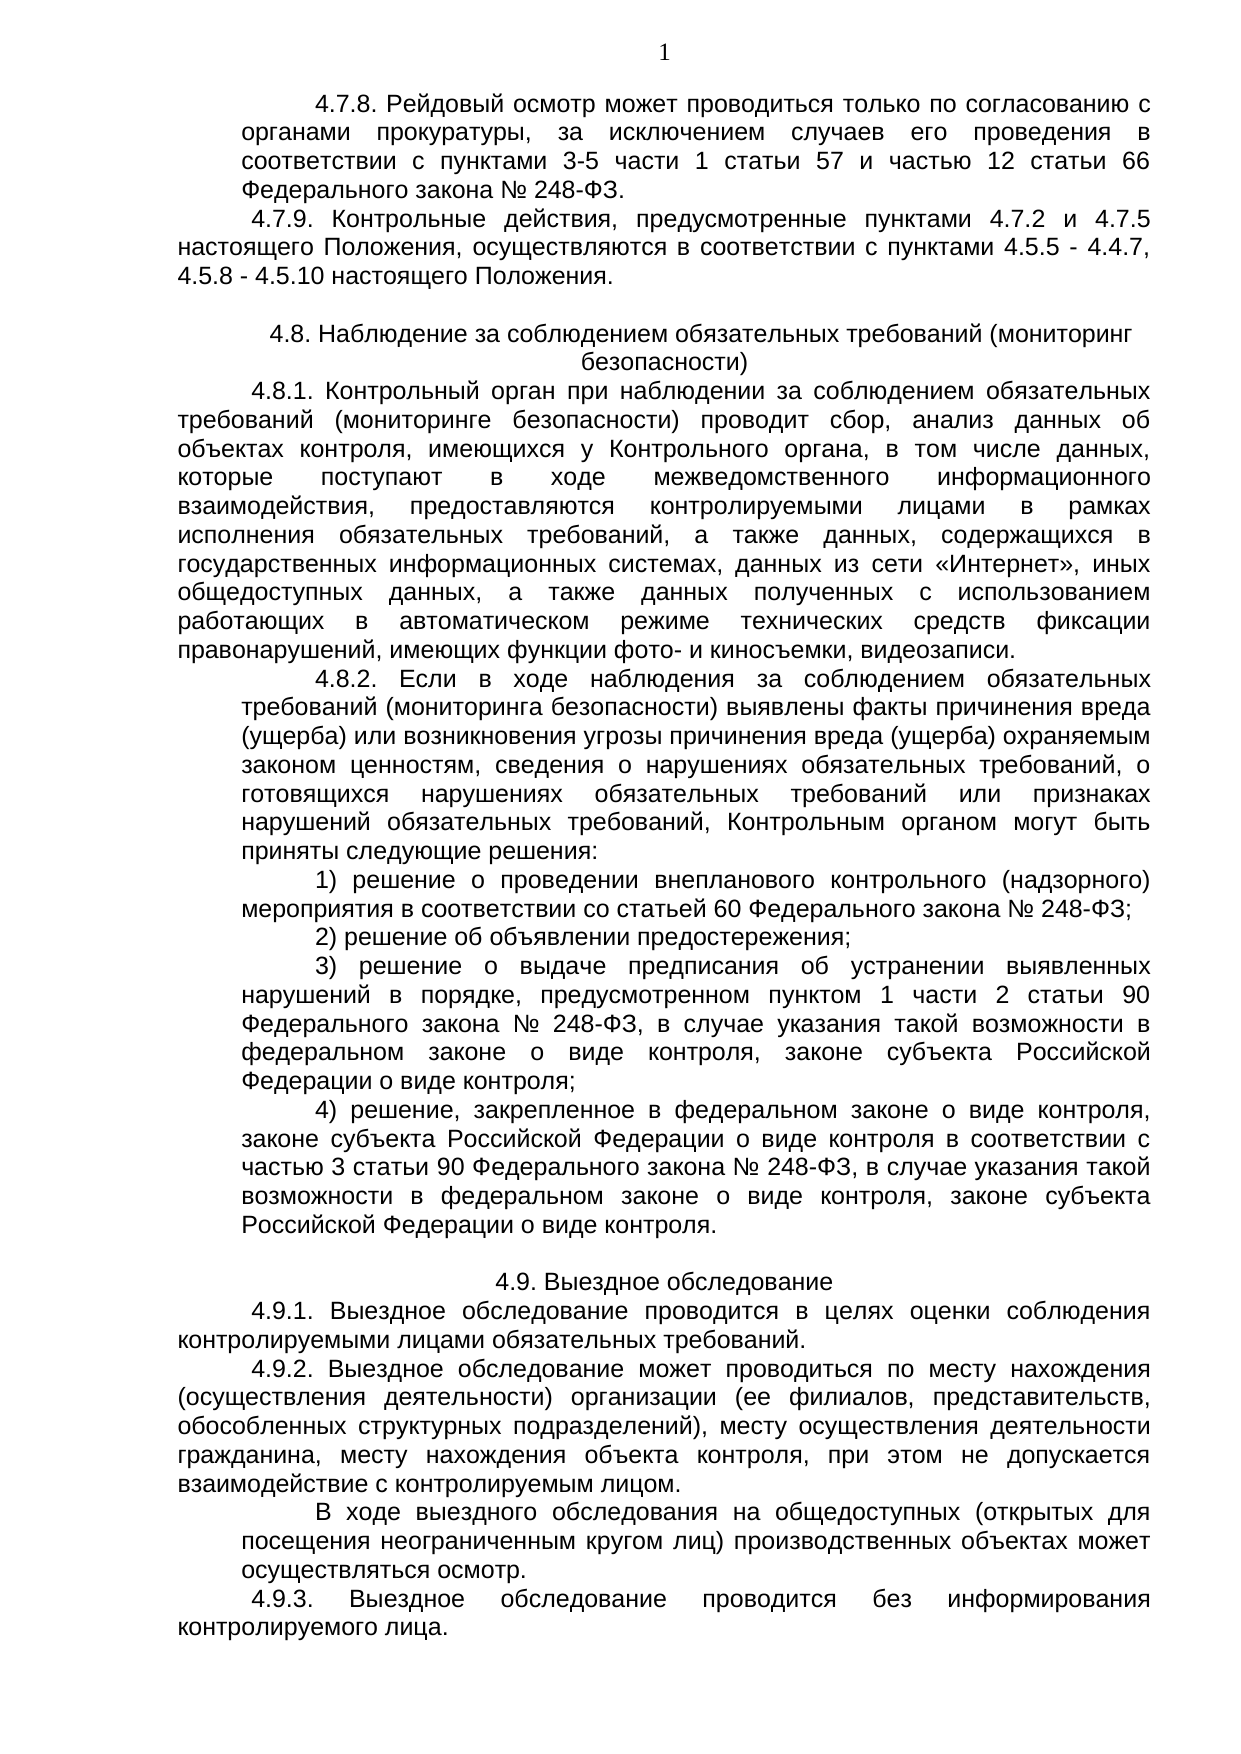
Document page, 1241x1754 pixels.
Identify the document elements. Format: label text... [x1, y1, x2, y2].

text 1) решение о проведении внепланового контрольного (надзорного) мероприятия в соответствии со статьей 60 Федерального закона № 248-ФЗ; [241, 865, 1152, 922]
text 4.8.2. Если в ходе наблюдения за соблюдением обязательных требований (мониторинга безопасности) выявлены факты причинения вреда (ущерба) или возникновения угрозы причинения вреда (ущерба) охраняемым законом ценностям, сведения о нарушениях обязательных требований, о готовящихся нарушениях обязательных требований или признаках нарушений обязательных требований, Контрольным органом могут быть приняты следующие решения: [241, 664, 1152, 865]
text 4) решение, закрепленное в федеральном законе о виде контроля, законе субъекта Российской Федерации о виде контроля в соответствии с частью 3 статьи 90 Федерального закона № 248-ФЗ, в случае указания такой возможности в федеральном законе о виде контроля, законе субъекта Российской Федерации о виде контроля. [241, 1095, 1152, 1239]
text 4.7.9. Контрольные действия, предусмотренные пунктами 4.7.2 и 4.7.5 настоящего Положения, осуществляются в соответствии с пунктами 4.5.5 - 4.4.7, 4.5.8 - 4.5.10 настоящего Положения. [177, 204, 1152, 290]
text 4.8. Наблюдение за соблюдением обязательных требований (мониторинг безопасности) [177, 319, 1152, 376]
text 2) решение об объявлении предостережения; [241, 922, 1152, 951]
text 3) решение о выдаче предписания об устранении выявленных нарушений в порядке, предусмотренном пунктом 1 части 2 статьи 90 Федерального закона № 248-ФЗ, в случае указания такой возможности в федеральном законе о виде контроля, законе субъекта Российской Федерации о виде контроля; [241, 951, 1152, 1095]
text 4.9.2. Выездное обследование может проводиться по месту нахождения (осуществления деятельности) организации (ее филиалов, представительств, обособленных структурных подразделений), месту осуществления деятельности гражданина, месту нахождения объекта контроля, при этом не допускается взаимодействие с контролируемым лицом. [177, 1354, 1152, 1497]
text 4.9. Выездное обследование [177, 1267, 1152, 1296]
text 4.8.1. Контрольный орган при наблюдении за соблюдением обязательных требований (мониторинге безопасности) проводит сбор, анализ данных об объектах контроля, имеющихся у Контрольного органа, в том числе данных, которые поступают в ходе межведомственного информационного взаимодействия, предоставляются контролируемыми лицами в рамках исполнения обязательных требований, а также данных, содержащихся в государственных информационных системах, данных из сети «Интернет», иных общедоступных данных, а также данных полученных с использованием работающих в автоматическом режиме технических средств фиксации правонарушений, имеющих функции фото- и киносъемки, видеозаписи. [177, 376, 1152, 664]
text 4.7.8. Рейдовый осмотр может проводиться только по согласованию с органами прокуратуры, за исключением случаев его проведения в соответствии с пунктами 3-5 части 1 статьи 57 и частью 12 статьи 66 Федерального закона № 248-ФЗ. [241, 89, 1152, 204]
text 4.9.3. Выездное обследование проводится без информирования контролируемого лица. [177, 1584, 1152, 1641]
text 4.9.1. Выездное обследование проводится в целях оценки соблюдения контролируемыми лицами обязательных требований. [177, 1296, 1152, 1354]
text В ходе выездного обследования на общедоступных (открытых для посещения неограниченным кругом лиц) производственных объектах может осуществляться осмотр. [241, 1497, 1152, 1584]
